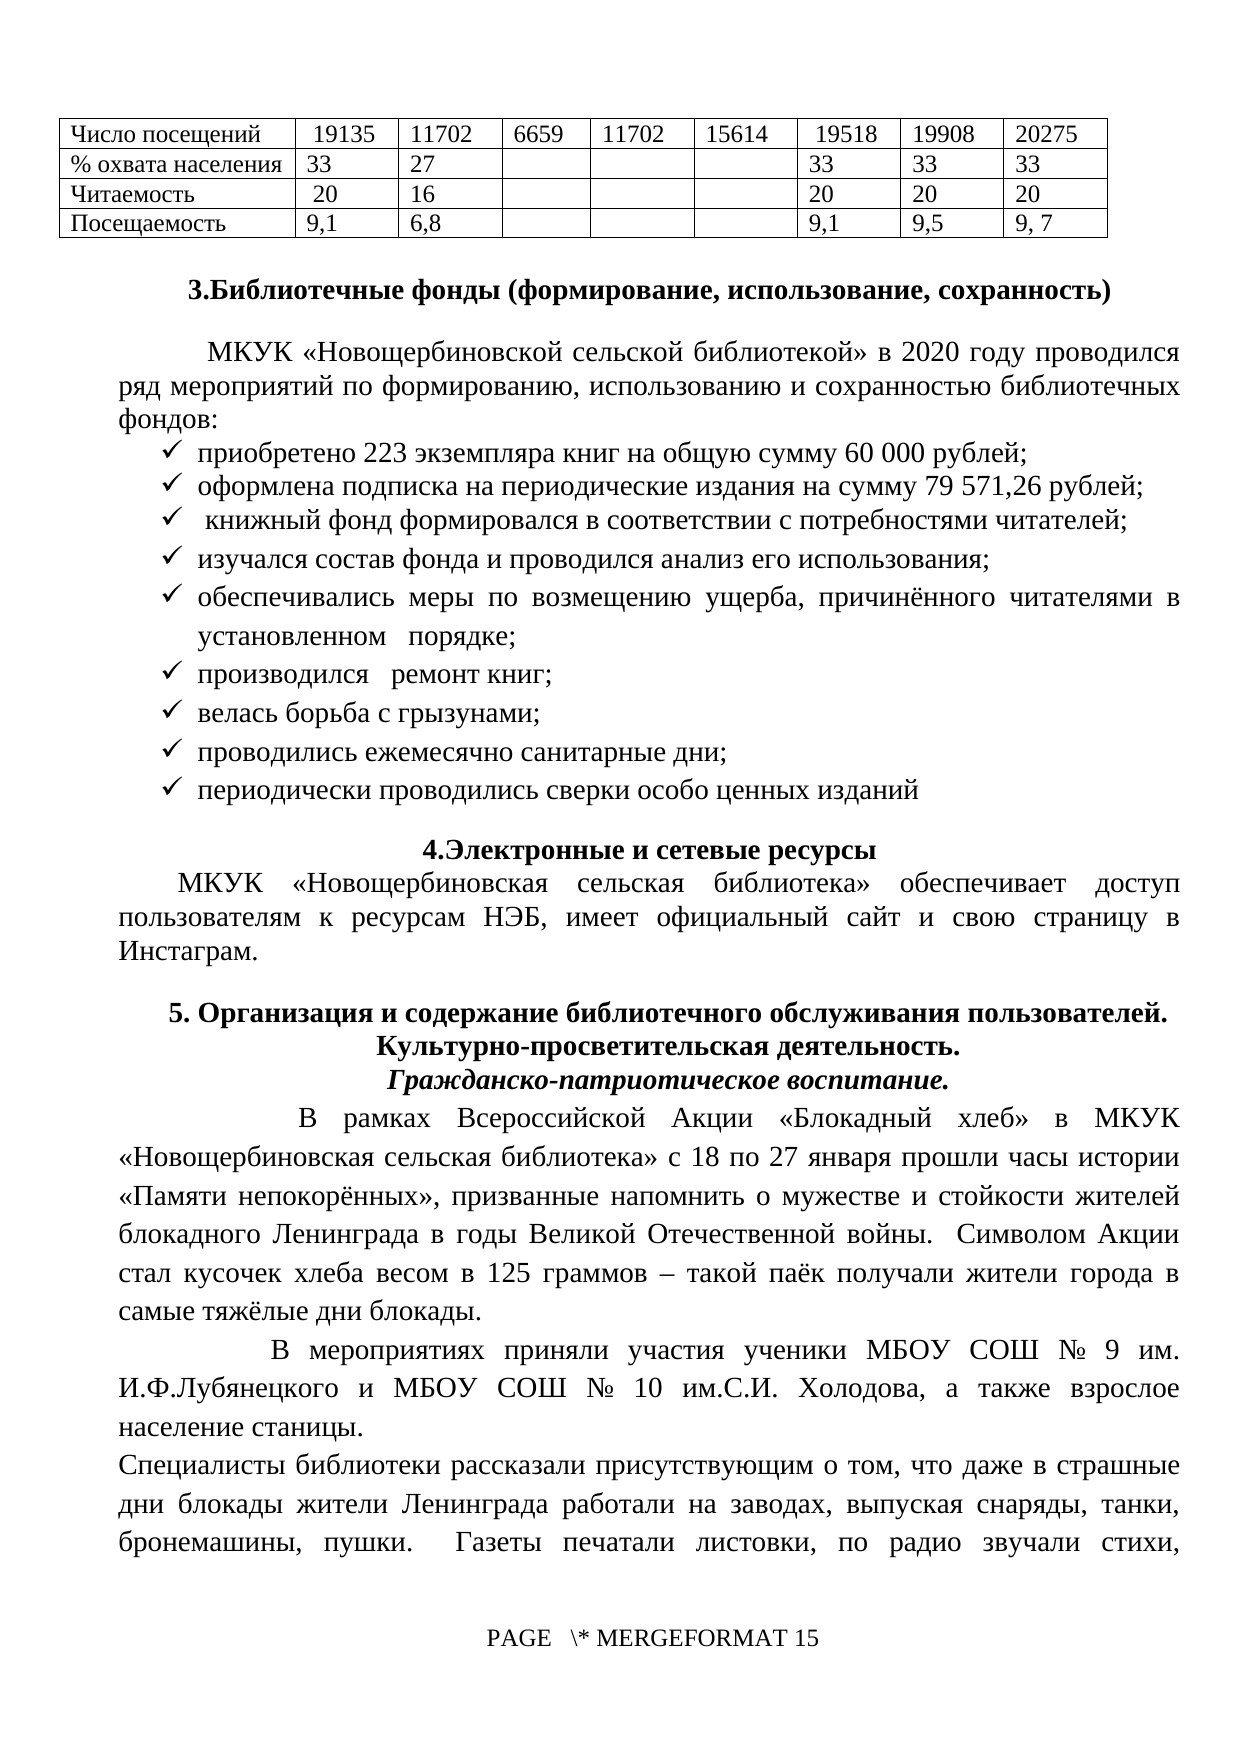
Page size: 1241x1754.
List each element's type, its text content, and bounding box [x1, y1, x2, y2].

table_cell 6,8 [399, 209, 502, 237]
text Гражданско-патриотическое воспитание. [118, 1062, 1181, 1096]
table_cell 33 [1004, 149, 1107, 178]
table_cell % охвата населения [60, 149, 295, 178]
table_cell 19518 [798, 119, 900, 148]
table_cell 6659 [503, 119, 590, 148]
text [118, 1447, 1181, 1558]
list изучался состав фонда и проводился анализ его использования; [160, 541, 1181, 574]
table_cell [503, 149, 590, 178]
text Культурно-просветительская деятельность. [118, 1028, 1181, 1062]
table_cell 16 [399, 179, 502, 207]
table_cell 15614 [695, 119, 797, 148]
table_cell 20 [296, 179, 398, 207]
table_cell [695, 179, 797, 207]
table_cell 27 [399, 149, 502, 178]
list оформлена подписка на периодические издания на сумму 79 571,26 рублей; [160, 468, 1181, 502]
list проводились ежемесячно санитарные дни; [160, 734, 1181, 767]
list книжный фонд формировался в соответствии с потребностями читателей; [160, 502, 1181, 536]
table_cell 9,1 [296, 209, 398, 237]
text МКУК «Новощербиновской сельской библиотекой» в 2020 году проводился ряд мероприятий по формированию, использованию и сохранностью библиотечных фондов: [118, 334, 1181, 435]
text В рамках Всероссийской Акции «Блокадный хлеб» в МКУК «Новощербиновская сельская библиотека» с 18 по 27 января прошли часы истории «Памяти непокорённых», призванные напомнить о мужестве и стойкости жителей блокадного Ленинграда в годы Великой Отечественной войны. Символом Акции стал кусочек хлеба весом в 125 граммов – такой паёк получали жители города в самые тяжёлые дни блокады. [118, 1101, 1181, 1327]
list приобретено 223 экземпляра книг на общую сумму 60 000 рублей; [160, 435, 1181, 468]
table_cell 20 [901, 179, 1003, 207]
table_cell 11702 [591, 119, 694, 148]
table_cell 19135 [296, 119, 398, 148]
table_cell Посещаемость [60, 209, 295, 237]
table_cell 20 [798, 179, 900, 207]
text 4.Электронные и сетевые ресурсы [118, 832, 1181, 866]
table_cell 33 [798, 149, 900, 178]
table_cell 20275 [1004, 119, 1107, 148]
table_cell 11702 [399, 119, 502, 148]
table_cell [695, 149, 797, 178]
table_cell [591, 179, 694, 207]
table_cell [695, 209, 797, 237]
text 5. Организация и содержание библиотечного обслуживания пользователей. [118, 995, 1181, 1028]
table_cell [591, 149, 694, 178]
table_cell 9,1 [798, 209, 900, 237]
table_cell 33 [901, 149, 1003, 178]
table_cell 19908 [901, 119, 1003, 148]
table_cell 33 [296, 149, 398, 178]
list обеспечивались меры по возмещению ущерба, причинённого читателями в установленном порядке; [160, 579, 1181, 652]
list велась борьба с грызунами; [160, 695, 1181, 729]
text 3.Библиотечные фонды (формирование, использование, сохранность) [118, 272, 1181, 305]
table_cell 9,5 [901, 209, 1003, 237]
table_cell [503, 209, 590, 237]
table_cell 9, 7 [1004, 209, 1107, 237]
list периодически проводились сверки особо ценных изданий [160, 772, 1181, 806]
text В мероприятиях приняли участия ученики МБОУ СОШ № 9 им. И.Ф.Лубянецкого и МБОУ СОШ № 10 им.С.И. Холодова, а также взрослое население станицы. [118, 1332, 1181, 1442]
table_cell Число посещений [60, 119, 295, 148]
table_cell 20 [1004, 179, 1107, 207]
text МКУК «Новощербиновская сельская библиотека» обеспечивает доступ пользователям к ресурсам НЭБ, имеет официальный сайт и свою страницу в Инстаграм. [118, 866, 1181, 966]
list производился ремонт книг; [160, 657, 1181, 690]
table_cell [503, 179, 590, 207]
table_cell [591, 209, 694, 237]
table_cell Читаемость [60, 179, 295, 207]
